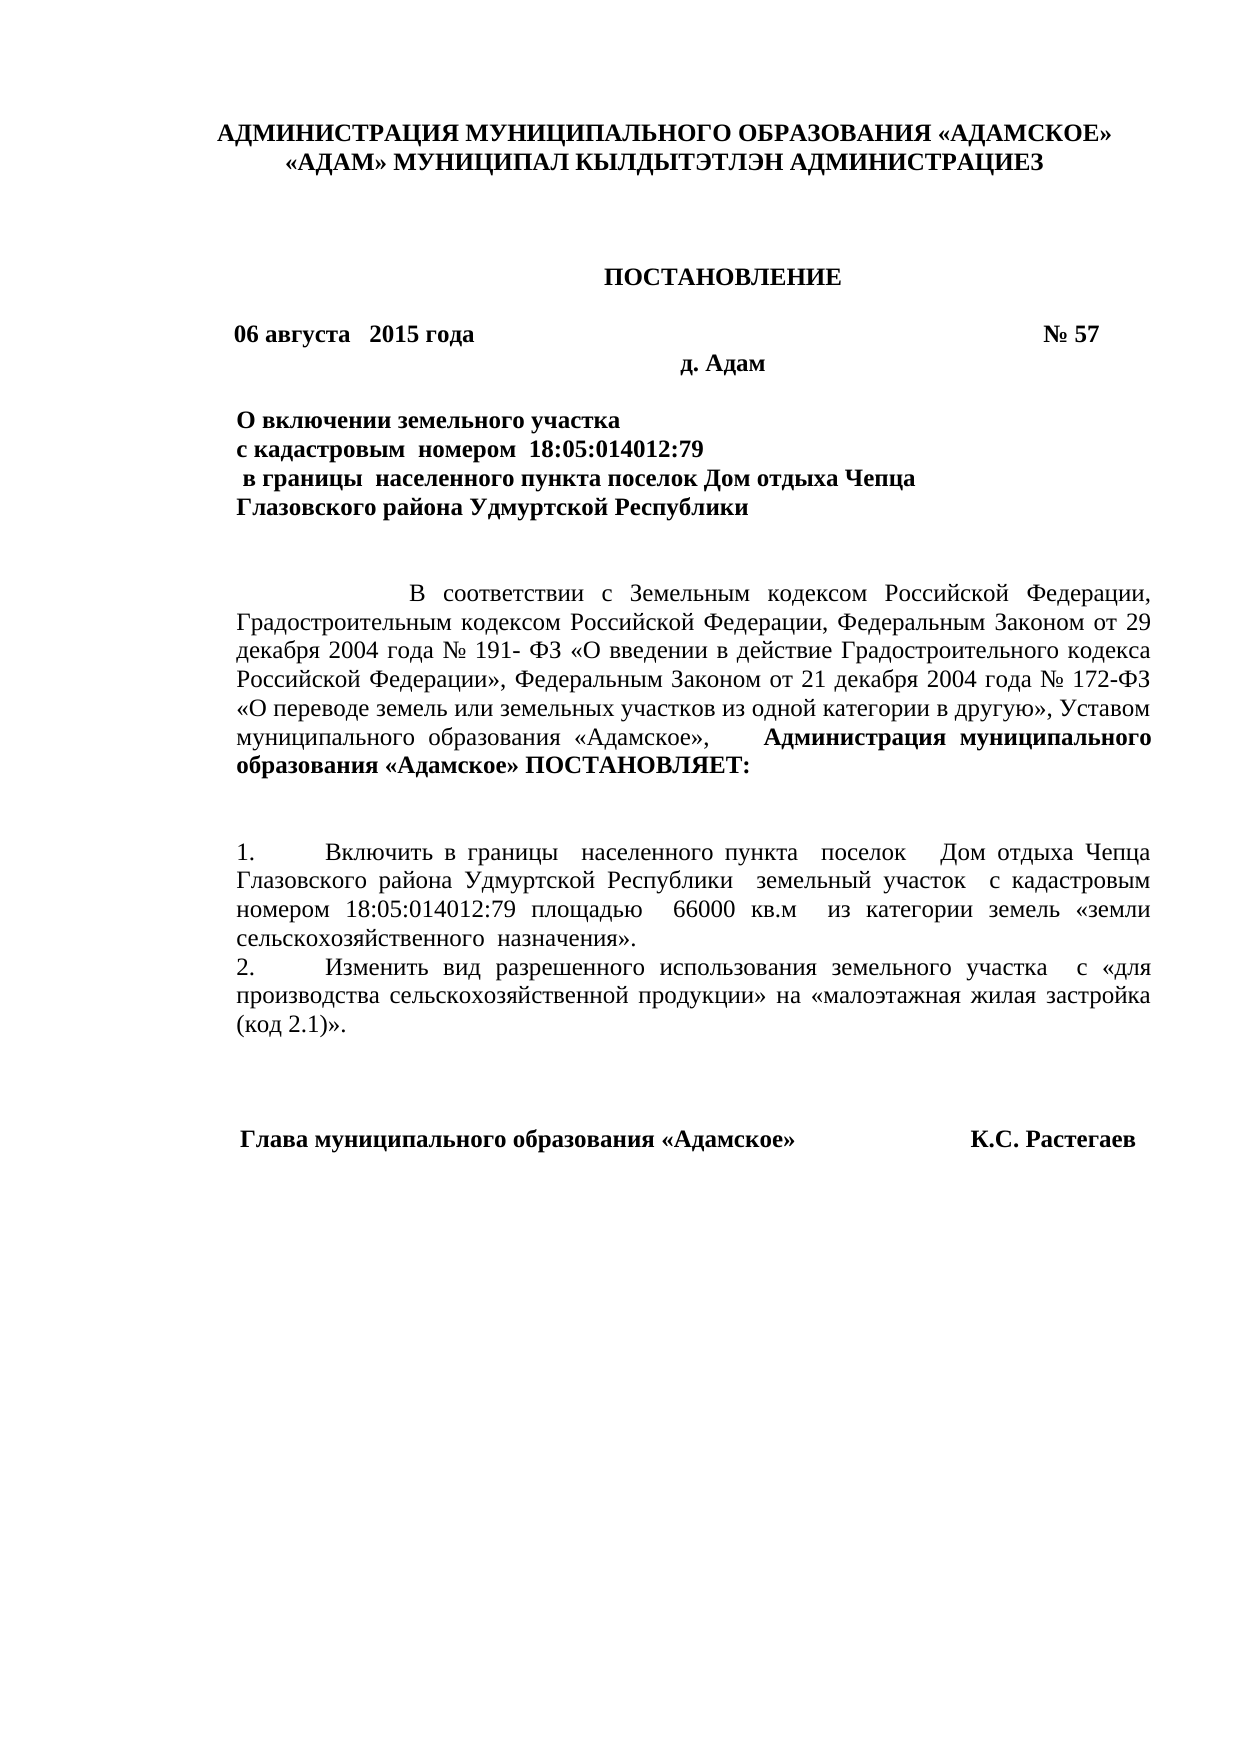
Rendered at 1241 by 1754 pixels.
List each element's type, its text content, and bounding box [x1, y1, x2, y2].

text с кадастровым номером 18:05:014012:79 [236, 434, 1152, 463]
text АДМИНИСТРАЦИЯ МУНИЦИПАЛЬНОГО ОБРАЗОВАНИЯ «АДАМСКОЕ» [177, 118, 1152, 147]
text Глава муниципального образования «Адамское» К.С. Растегаев [177, 1124, 1152, 1153]
text в границы населенного пункта поселок Дом отдыха Чепца [236, 463, 1152, 492]
text 06 августа 2015 года № 57 [177, 319, 1152, 348]
text В соответствии с Земельным кодексом Российской Федерации, Градостроительным кодексом Российской Федерации, Федеральным Законом от 29 декабря 2004 года № 191- ФЗ «О введении в действие Градостроительного кодекса Российской Федерации», Федеральным Законом от 21 декабря 2004 года № 172-ФЗ «О переводе земель или земельных участков из одной категории в другую», Уставом муниципального образования «Адамское», Администрация муниципального образования «Адамское» ПОСТАНОВЛЯЕТ: [236, 578, 1152, 779]
text О включении земельного участка [236, 406, 1152, 434]
text Глазовского района Удмуртской Республики [236, 492, 1152, 521]
text «АДАМ» МУНИЦИПАЛ КЫЛДЫТЭТЛЭН АДМИНИСТРАЦИЕЗ [177, 147, 1152, 176]
text д. Адам [236, 348, 1152, 377]
list Изменить вид разрешенного использования земельного участка с «для производства сельскохозяйственной продукции» на «малоэтажная жилая застройка (код 2.1)». [236, 952, 1152, 1038]
text ПОСТАНОВЛЕНИЕ [236, 262, 1152, 291]
list Включить в границы населенного пункта поселок Дом отдыха Чепца Глазовского района Удмуртской Республики земельный участок с кадастровым номером 18:05:014012:79 площадью 66000 кв.м из категории земель «земли сельскохозяйственного назначения». [236, 837, 1152, 952]
